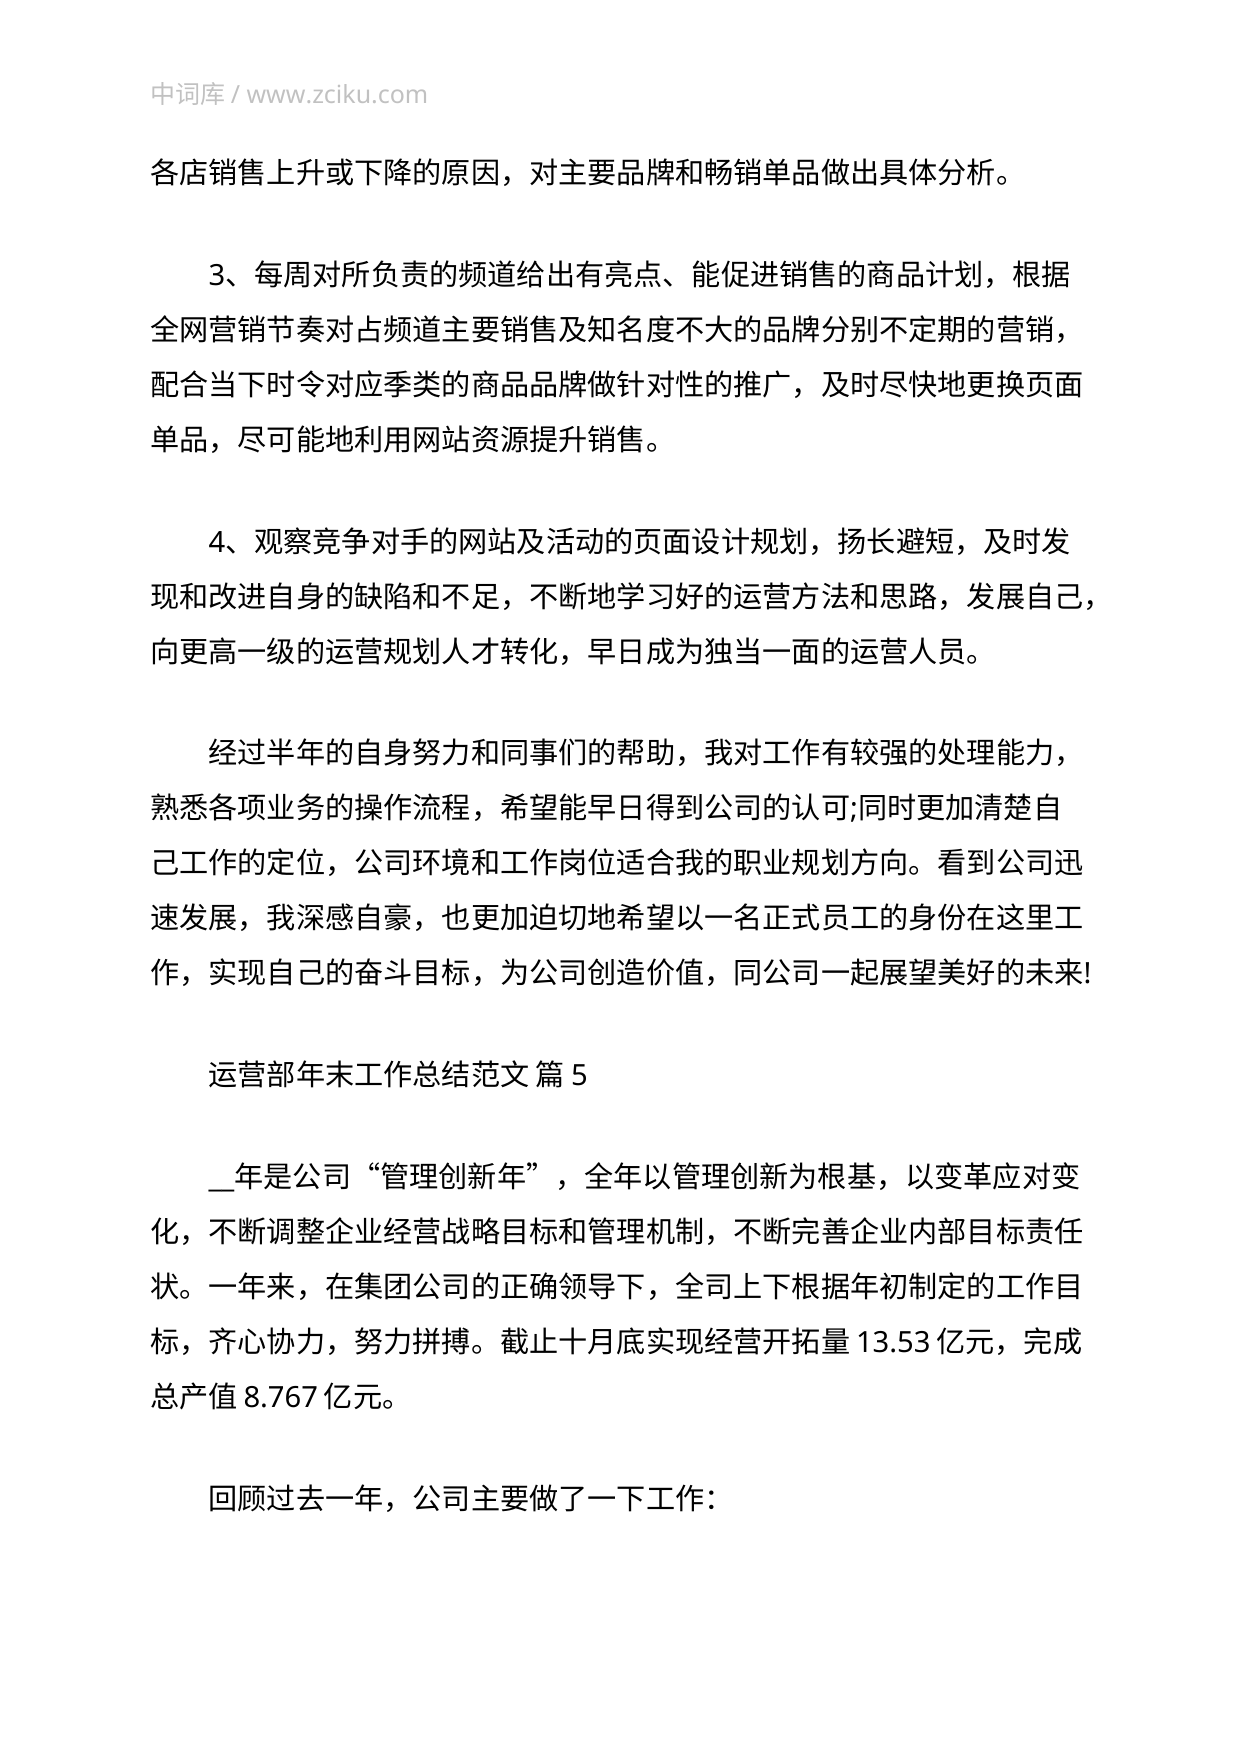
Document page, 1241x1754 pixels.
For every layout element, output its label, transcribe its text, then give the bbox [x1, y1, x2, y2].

text 4、观察竞争对手的网站及活动的页面设计规划，扬长避短，及时发现和改进自身的缺陷和不足，不断地学习好的运营方法和思路，发展自己，向更高一级的运营规划人才转化，早日成为独当一面的运营人员。 [150, 518, 1090, 671]
text 回顾过去一年，公司主要做了一下工作： [150, 1475, 1090, 1518]
text 经过半年的自身努力和同事们的帮助，我对工作有较强的处理能力，熟悉各项业务的操作流程，希望能早日得到公司的认可;同时更加清楚自己工作的定位，公司环境和工作岗位适合我的职业规划方向。看到公司迅速发展，我深感自豪，也更加迫切地希望以一名正式员工的身份在这里工作，实现自己的奋斗目标，为公司创造价值，同公司一起展望美好的未来! [150, 730, 1090, 992]
text __年是公司“管理创新年”，全年以管理创新为根基，以变革应对变化，不断调整企业经营战略目标和管理机制，不断完善企业内部目标责任状。一年来，在集团公司的正确领导下，全司上下根据年初制定的工作目标，齐心协力，努力拼搏。截止十月底实现经营开拓量13.53亿元，完成总产值8.767亿元。 [150, 1154, 1090, 1416]
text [150, 150, 1090, 192]
text 运营部年末工作总结范文 篇5 [150, 1052, 1090, 1094]
text 3、每周对所负责的频道给出有亮点、能促进销售的商品计划，根据全网营销节奏对占频道主要销售及知名度不大的品牌分别不定期的营销，配合当下时令对应季类的商品品牌做针对性的推广，及时尽快地更换页面单品，尽可能地利用网站资源提升销售。 [150, 252, 1090, 459]
